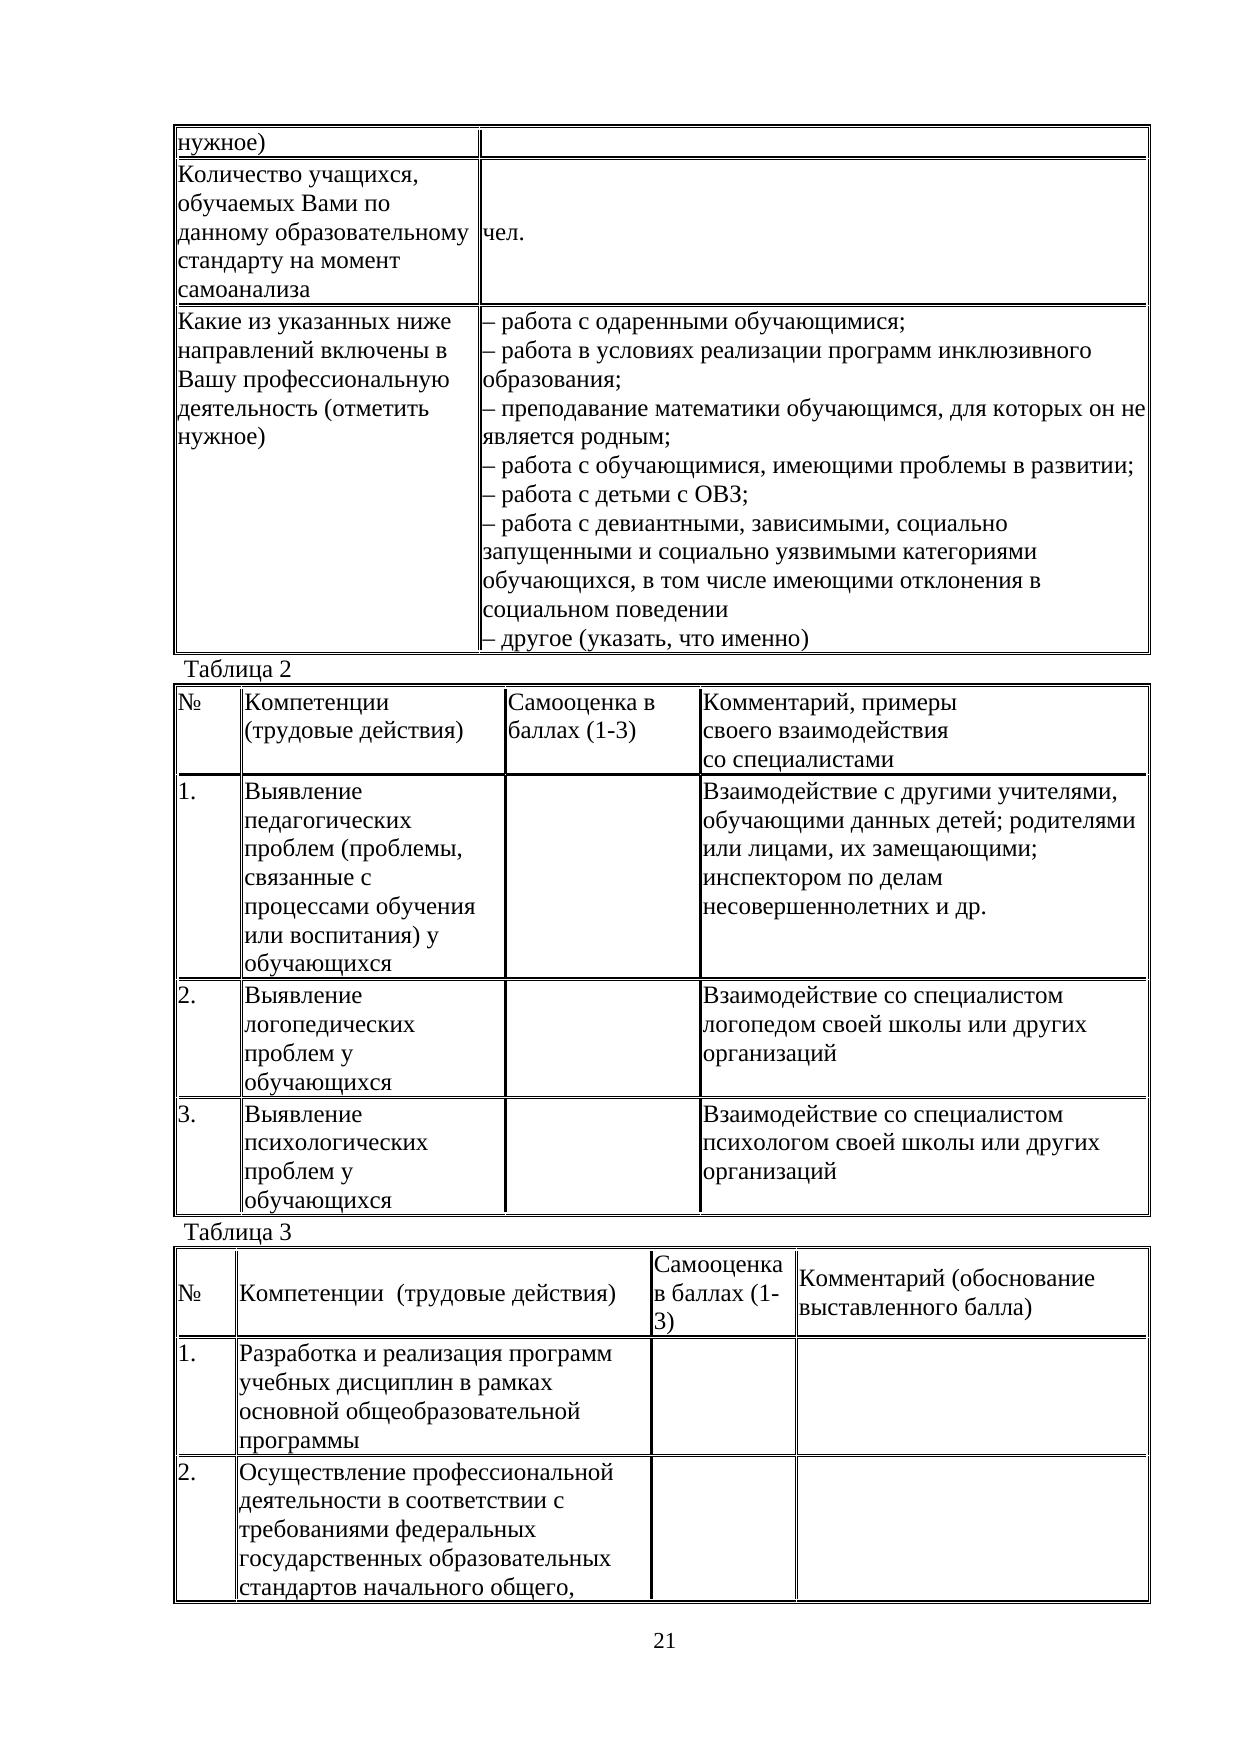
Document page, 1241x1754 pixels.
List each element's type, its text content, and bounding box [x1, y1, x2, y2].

table_cell [651, 1457, 796, 1600]
table_cell [505, 1099, 700, 1214]
table_header Компетенции (трудовые действия) [242, 687, 505, 773]
table_cell Разработка и реализация программ учебных дисциплин в рамках основной общеобразовательной программы [238, 1339, 650, 1453]
table_cell Количество учащихся, обучаемых Вами по данному образовательному стандарту на момент самоанализа [177, 156, 478, 303]
table_cell Выявление педагогических проблем (проблемы, связанные с процессами обучения или воспитания) у обучающихся [243, 776, 504, 977]
table_header № [177, 1249, 237, 1335]
table_cell [653, 1339, 795, 1453]
table_cell Взаимодействие со специалистом логопедом своей школы или других организаций [702, 977, 1148, 1096]
table_cell Выявление психологических проблем у обучающихся [242, 1099, 505, 1214]
table_cell – работа с одаренными обучающимися; – работа в условиях реализации программ инклюзивного образования; – преподавание математики обучающимся, для которых он не является родным; – работа с обучающимися, имеющими проблемы в развитии; – работа с детьми с ОВЗ; – работа с девиантными, зависимыми, социально запущенными и социально уязвимыми категориями обучающихся, в том числе имеющими отклонения в социальном поведении – другое (указать, что именно) [480, 303, 1148, 651]
table_cell [507, 776, 699, 977]
table_header Комментарий, примеры своего взаимодействия со специалистами [700, 687, 1148, 773]
table_cell чел. [482, 156, 1148, 303]
table_cell Выявление логопедических проблем у обучающихся [243, 981, 504, 1096]
table_cell [796, 1454, 1148, 1600]
table_header Компетенции (трудовые действия) [237, 1249, 651, 1335]
table_cell 1. [175, 773, 240, 977]
table_cell 1. [177, 1335, 235, 1453]
table_cell [507, 981, 699, 1096]
table_cell [798, 1335, 1148, 1453]
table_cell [237, 1457, 651, 1600]
table_header № [177, 687, 242, 773]
table_cell 3. [175, 1096, 242, 1214]
text Таблица 3 [177, 1217, 1152, 1246]
table_cell Взаимодействие с другими учителями, обучающими данных детей; родителями или лицами, их замещающими; инспектором по делам несовершеннолетних и др. [702, 773, 1149, 977]
table_header Самооценка в баллах (1-3) [651, 1249, 796, 1335]
table_cell 2. [177, 977, 240, 1096]
table_cell Взаимодействие со специалистом психологом своей школы или других организаций [700, 1096, 1149, 1214]
table_cell 2. [177, 1454, 237, 1600]
table_header Самооценка в баллах (1-3) [505, 687, 700, 773]
text Таблица 2 [177, 654, 1152, 683]
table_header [177, 126, 480, 156]
table_header Комментарий (обоснование выставленного балла) [796, 1249, 1148, 1335]
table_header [480, 128, 1148, 156]
table_cell Какие из указанных ниже направлений включены в Вашу профессиональную деятельность (отметить нужное) [177, 303, 480, 651]
